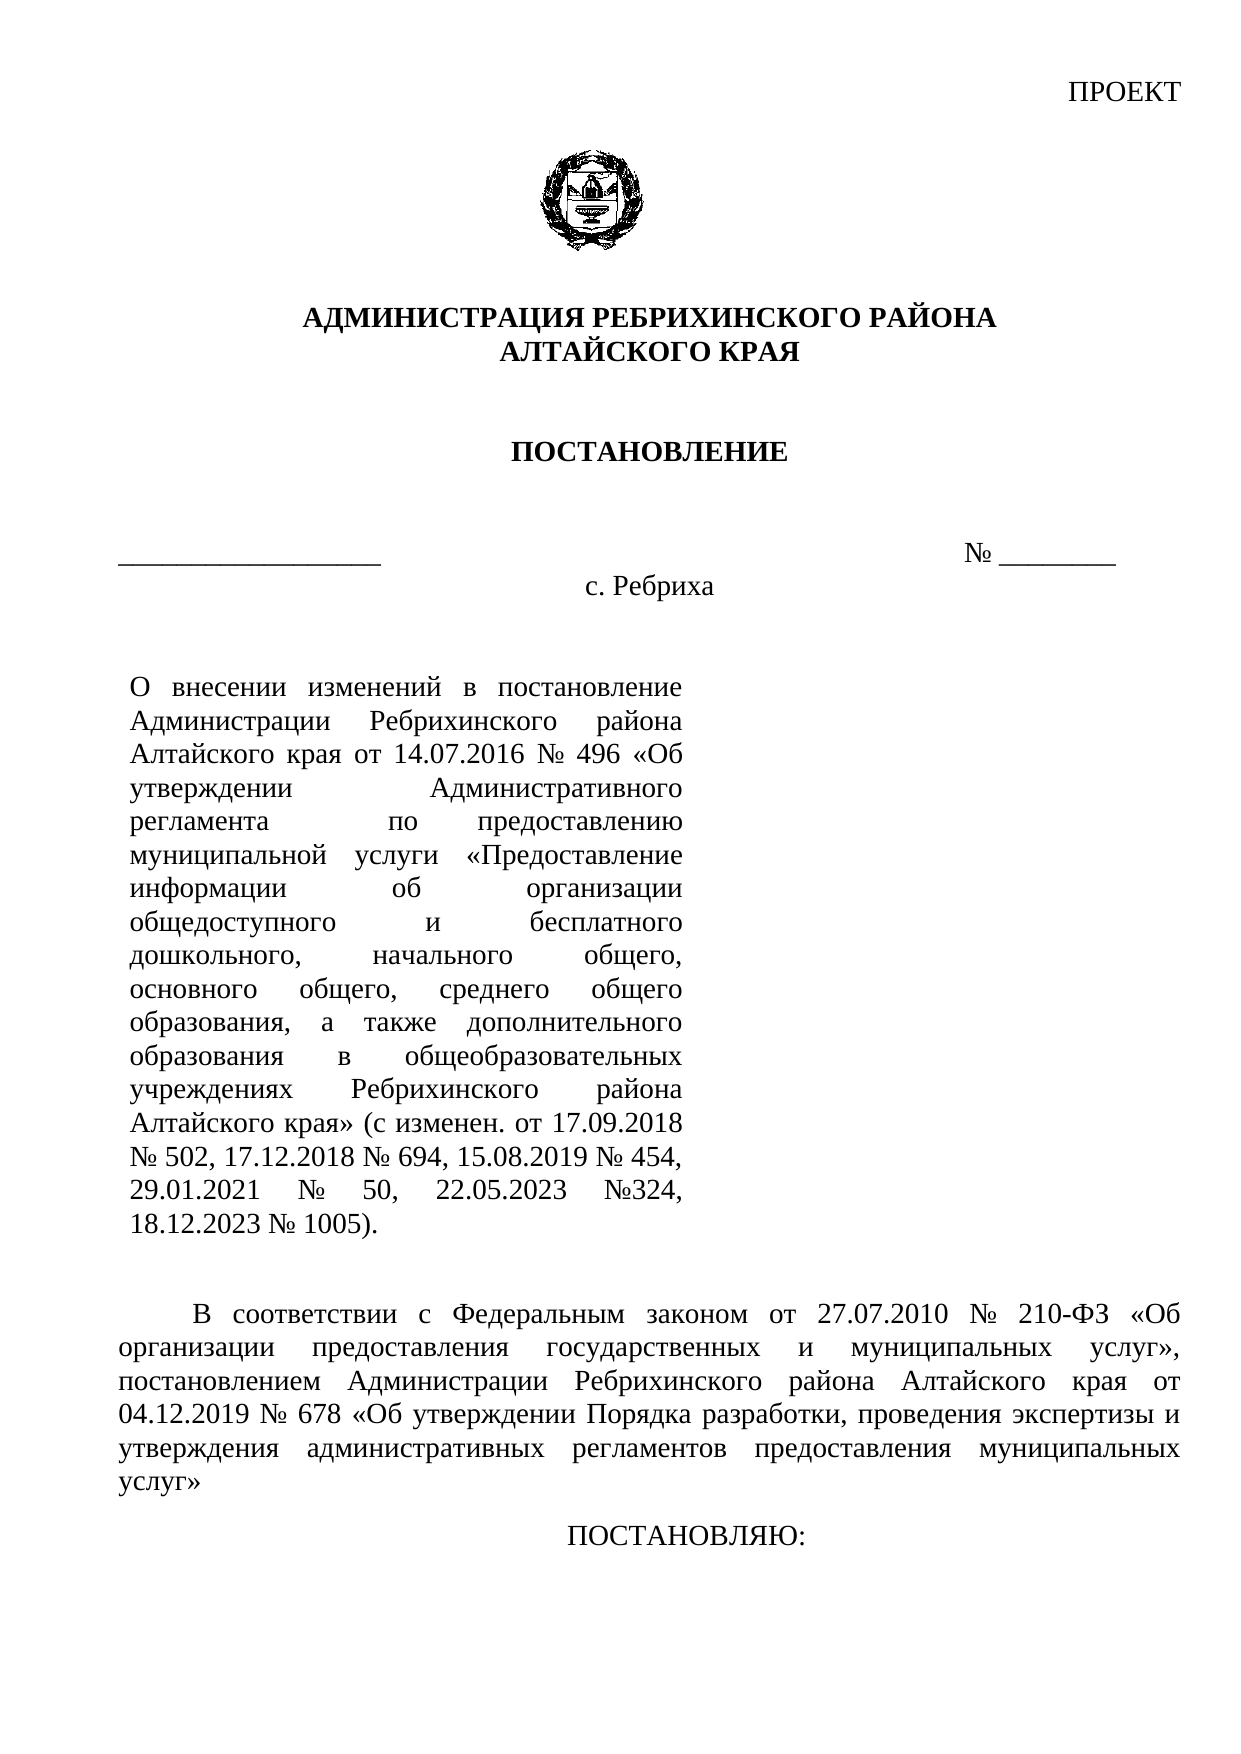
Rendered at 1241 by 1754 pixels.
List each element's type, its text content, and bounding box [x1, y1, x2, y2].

picture [511, 134, 676, 267]
text ПОСТАНОВЛЯЮ: [118, 1518, 1181, 1551]
text ПОСТАНОВЛЕНИЕ [118, 434, 1181, 468]
text В соответствии с Федеральным законом от 27.07.2010 № 210-ФЗ «Об организации предоставления государственных и муниципальных услуг», постановлением Администрации Ребрихинского района Алтайского края от 04.12.2019 № 678 «Об утверждении Порядка разработки, проведения экспертизы и утверждения административных регламентов предоставления муниципальных услуг» [118, 1296, 1181, 1497]
text __________________ № ________ [118, 535, 1181, 568]
text АЛТАЙСКОГО КРАЯ [118, 334, 1181, 367]
text с. Ребриха [118, 568, 1181, 602]
table_header О внесении изменений в постановление Администрации Ребрихинского района Алтайского края от 14.07.2016 № 496 «Об утверждении Административного регламента по предоставлению муниципальной услуги «Предоставление информации об организации общедоступного и бесплатного дошкольного, начального общего, основного общего, среднего общего образования, а также дополнительного образования в общеобразовательных учреждениях Ребрихинского района Алтайского края» (с изменен. от 17.09.2018 № 502, 17.12.2018 № 694, 15.08.2019 № 454, 29.01.2021 № 50, 22.05.2023 №324, 18.12.2023 № 1005). [118, 669, 694, 1239]
text АДМИНИСТРАЦИЯ РЕБРИХИНСКОГО РАЙОНА [118, 300, 1181, 334]
